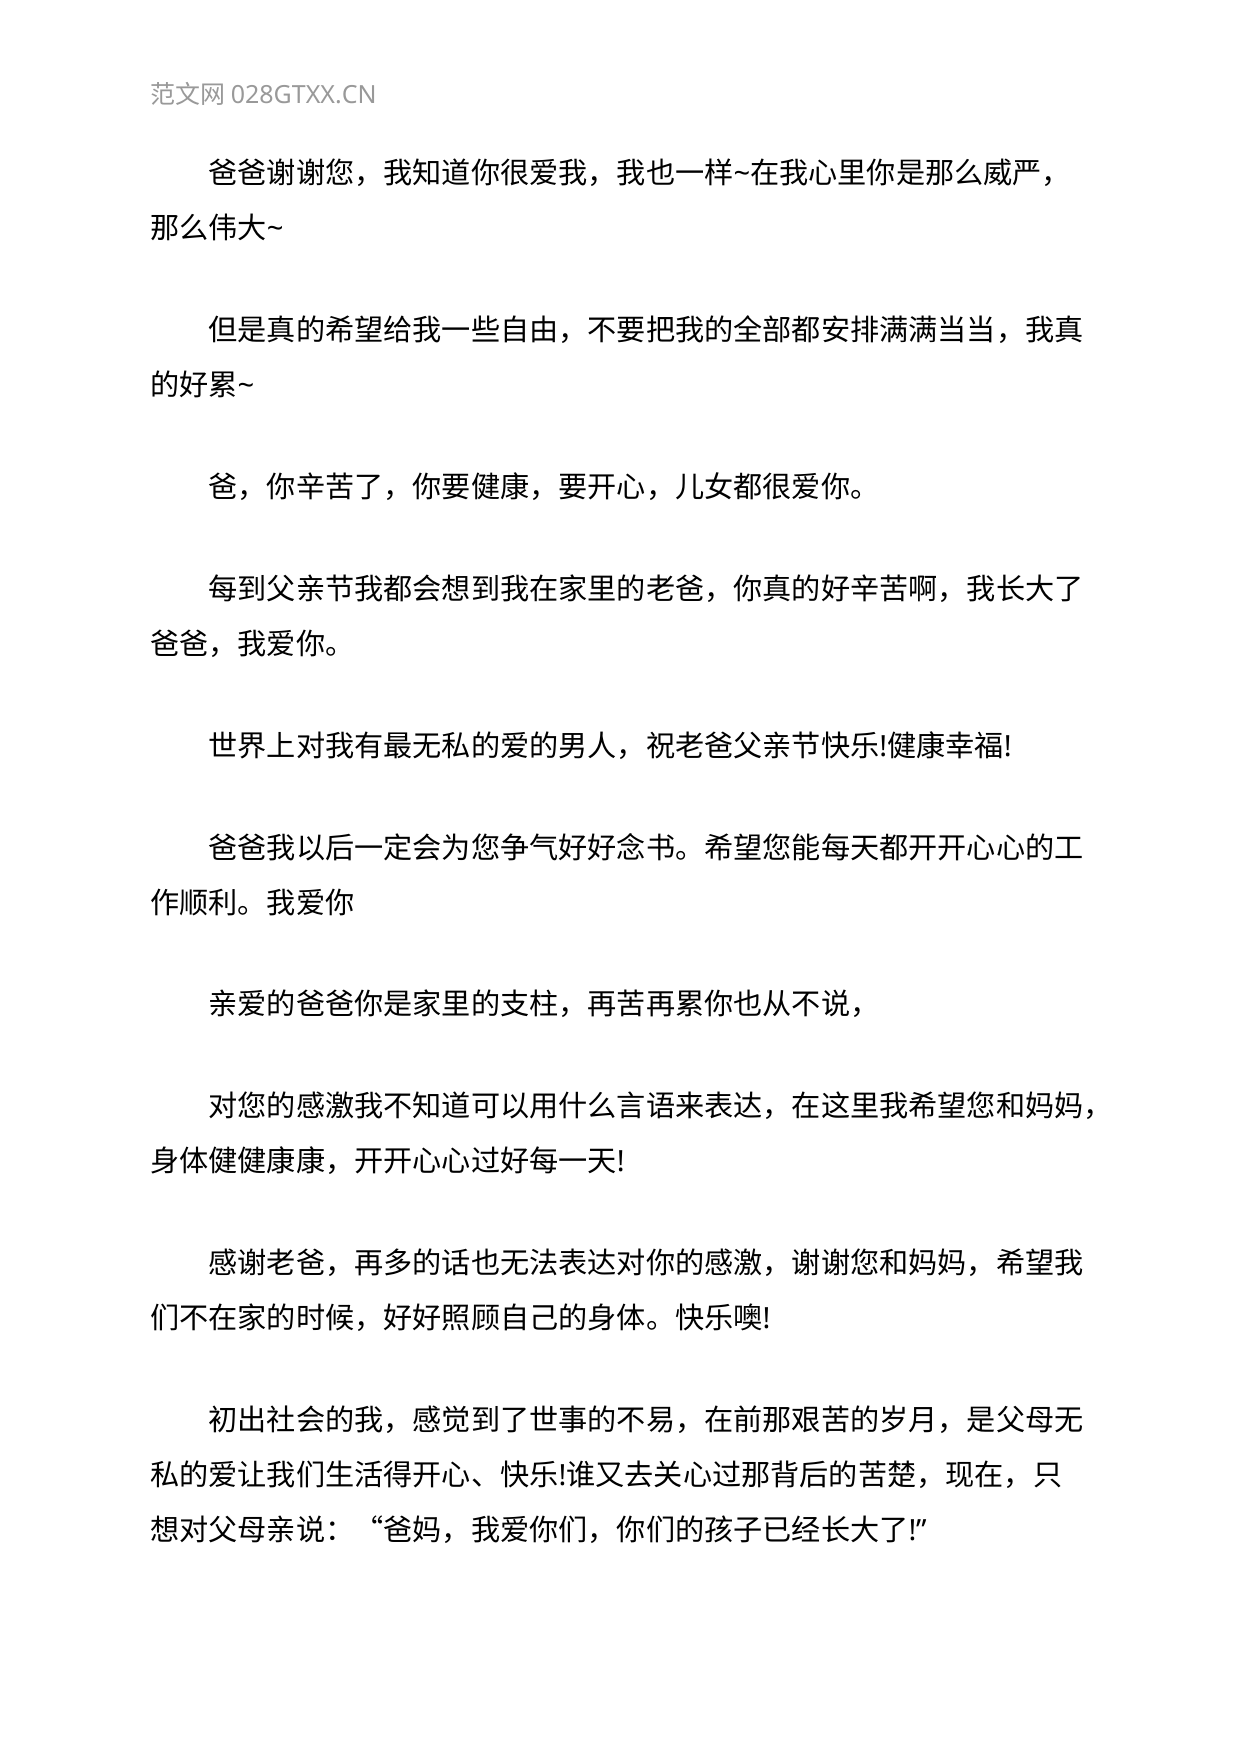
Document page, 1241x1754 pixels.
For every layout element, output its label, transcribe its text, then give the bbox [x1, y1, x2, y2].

text 感谢老爸，再多的话也无法表达对你的感激，谢谢您和妈妈，希望我们不在家的时候，好好照顾自己的身体。快乐噢! [150, 1239, 1090, 1337]
text 爸爸我以后一定会为您争气好好念书。希望您能每天都开开心心的工作顺利。我爱你 [150, 824, 1090, 921]
text 爸，你辛苦了，你要健康，要开心，儿女都很爱你。 [150, 464, 1090, 506]
text 爸爸谢谢您，我知道你很爱我，我也一样~在我心里你是那么威严，那么伟大~ [150, 150, 1090, 247]
text 初出社会的我，感觉到了世事的不易，在前那艰苦的岁月，是父母无私的爱让我们生活得开心、快乐!谁又去关心过那背后的苦楚，现在，只想对父母亲说：“爸妈，我爱你们，你们的孩子已经长大了!” [150, 1396, 1090, 1549]
text 但是真的希望给我一些自由，不要把我的全部都安排满满当当，我真的好累~ [150, 307, 1090, 404]
text 世界上对我有最无私的爱的男人，祝老爸父亲节快乐!健康幸福! [150, 722, 1090, 765]
text 对您的感激我不知道可以用什么言语来表达，在这里我希望您和妈妈，身体健健康康，开开心心过好每一天! [150, 1083, 1090, 1180]
text 每到父亲节我都会想到我在家里的老爸，你真的好辛苦啊，我长大了爸爸，我爱你。 [150, 566, 1090, 663]
text 亲爱的爸爸你是家里的支柱，再苦再累你也从不说， [150, 981, 1090, 1023]
